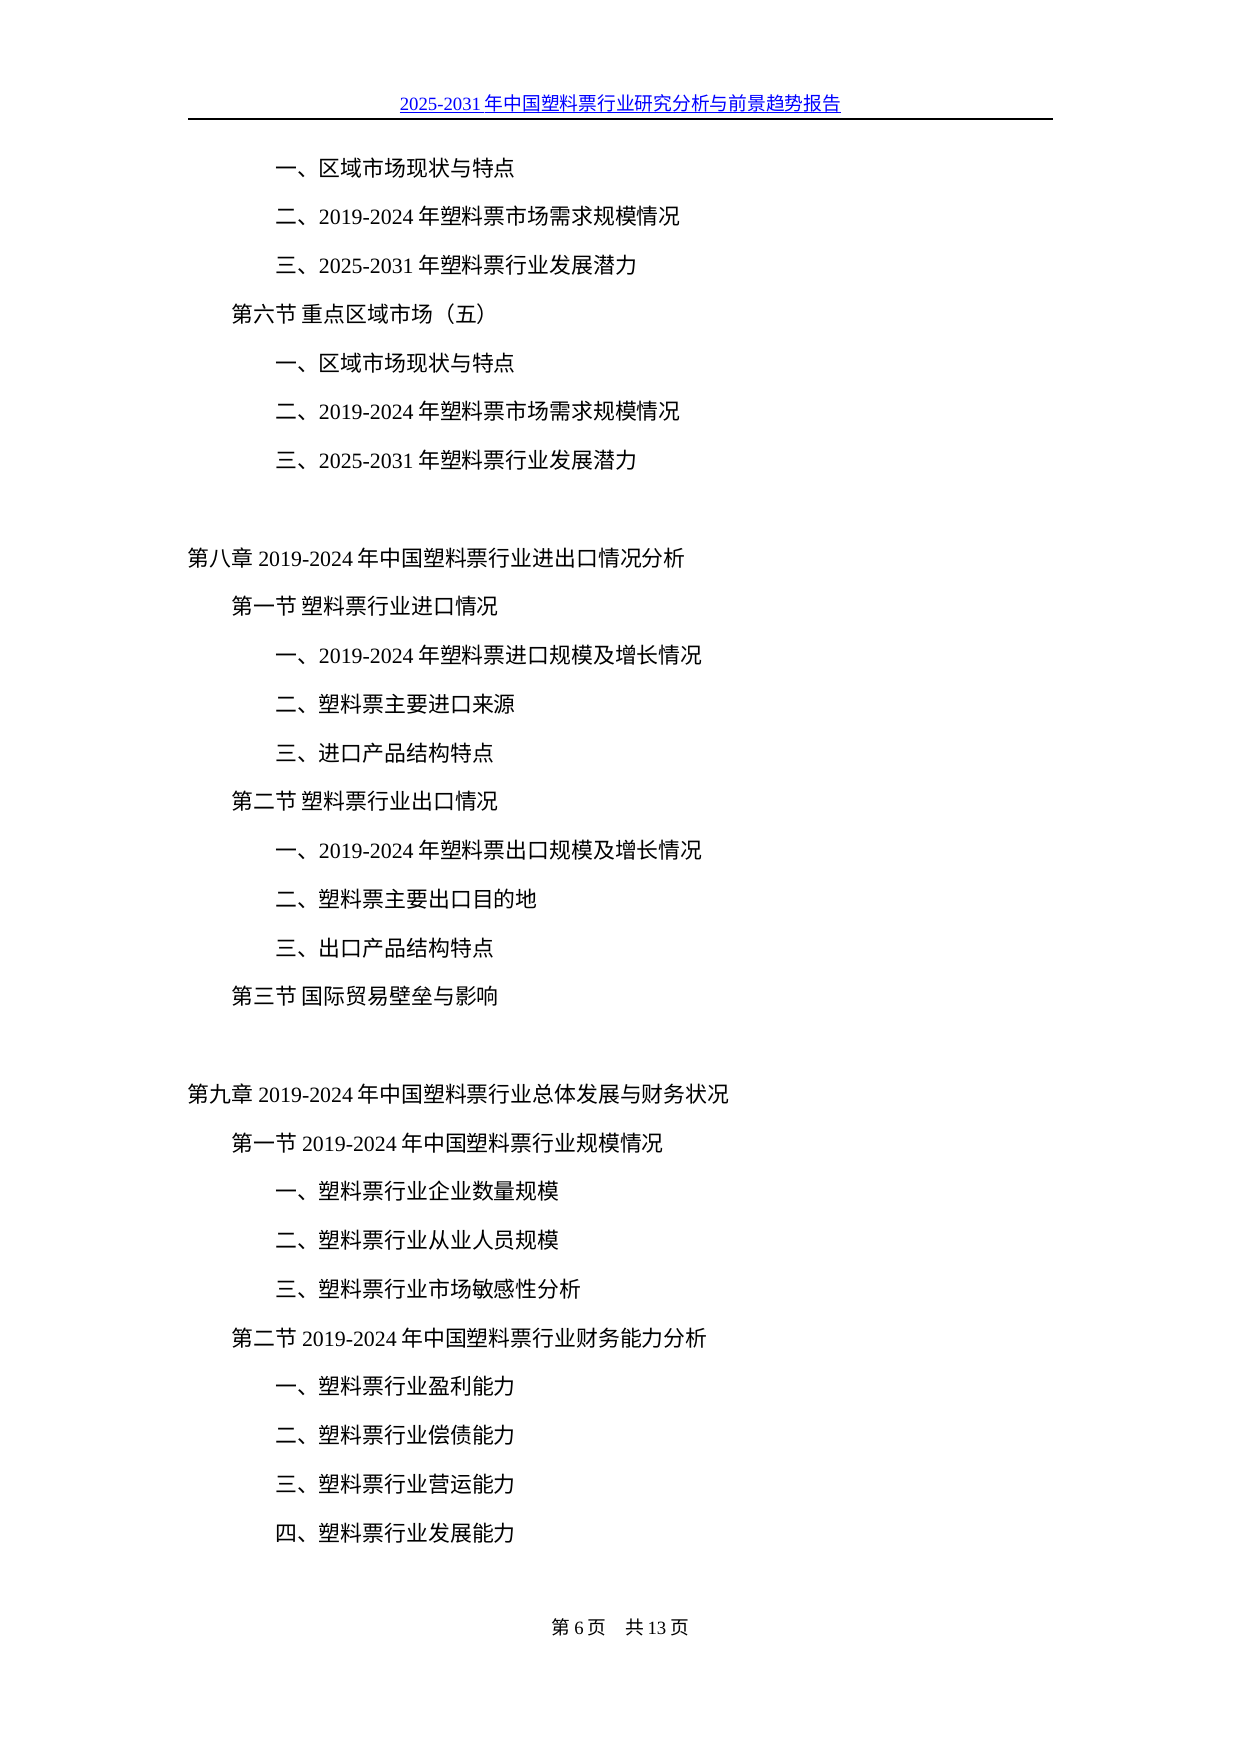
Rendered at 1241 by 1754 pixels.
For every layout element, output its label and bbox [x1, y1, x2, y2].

text [187, 150, 1053, 1548]
